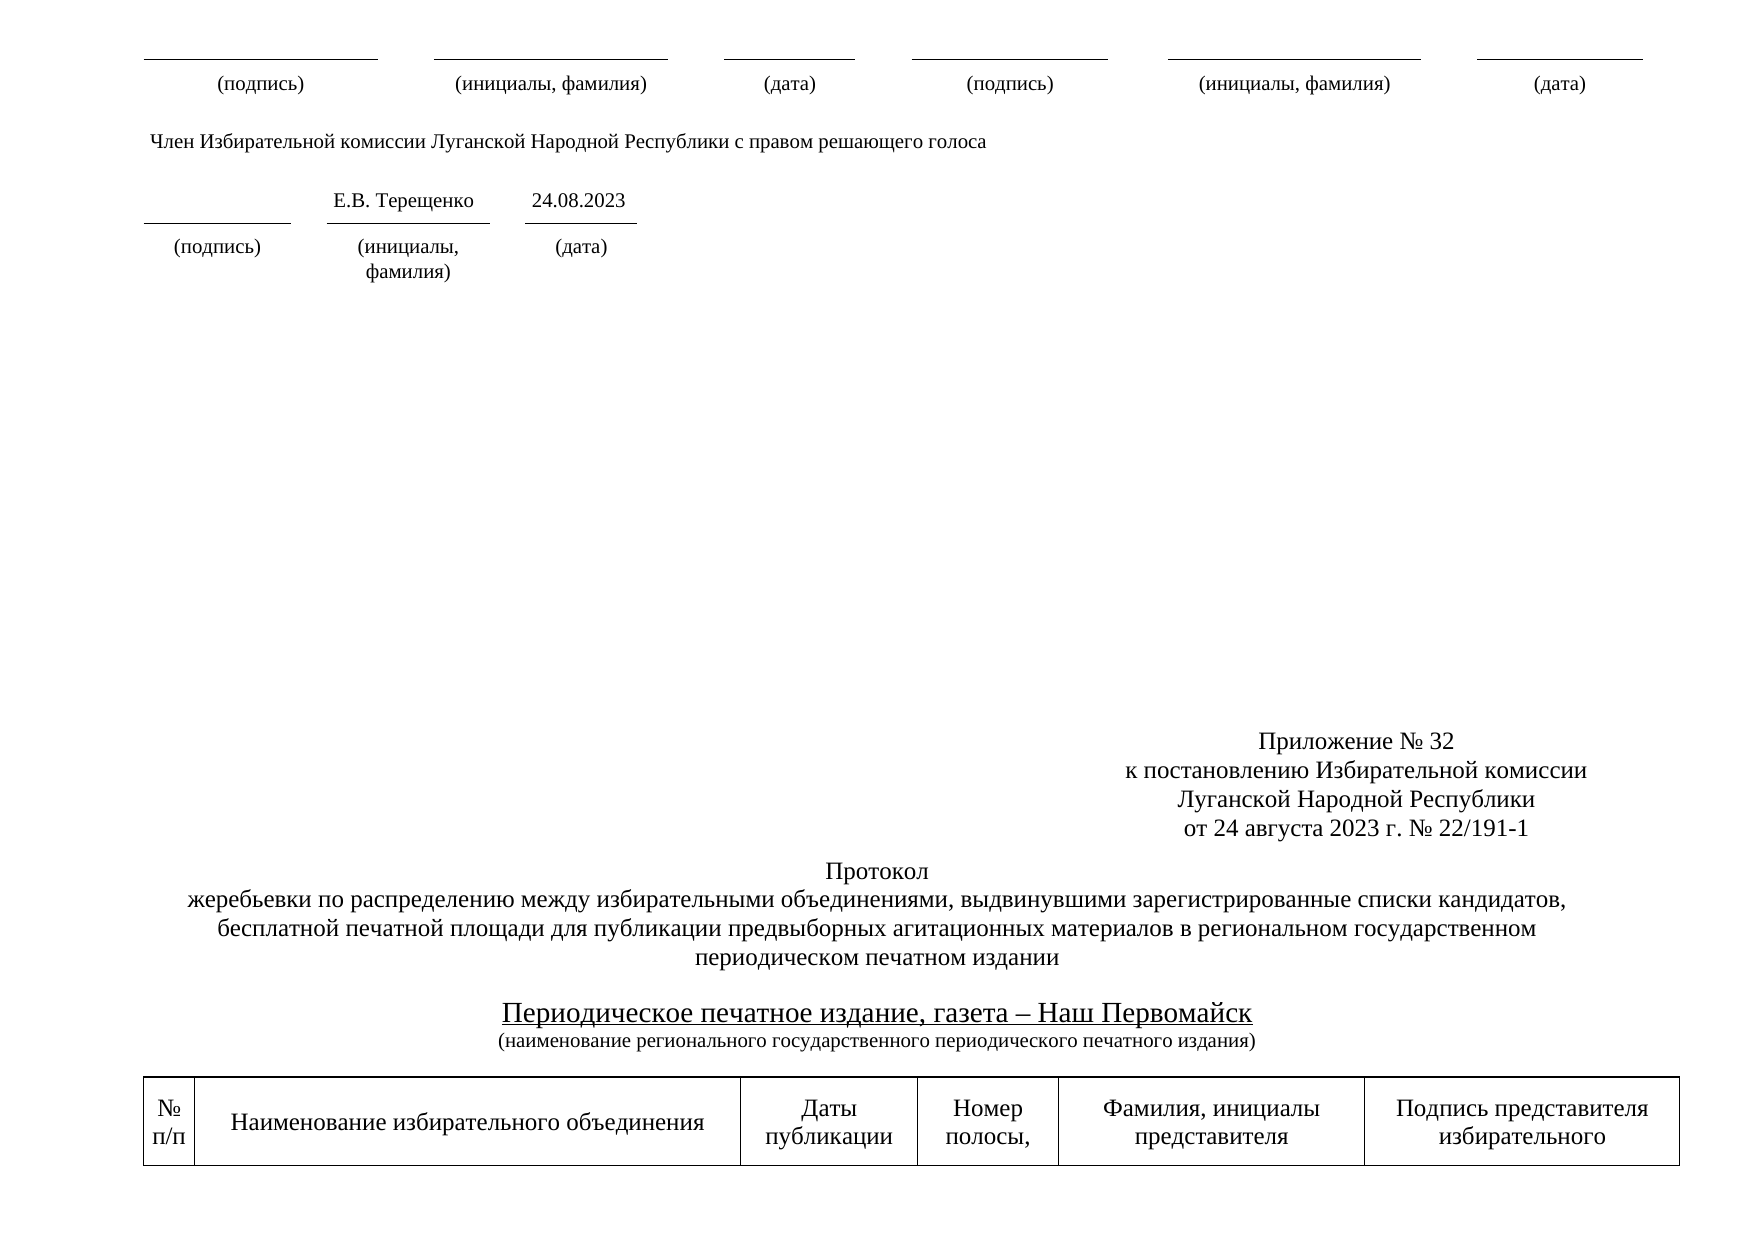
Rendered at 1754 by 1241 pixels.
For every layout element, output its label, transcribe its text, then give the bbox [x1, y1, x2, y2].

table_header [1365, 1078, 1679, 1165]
text Член Избирательной комиссии Луганской Народной Республики с правом решающего голоса [150, 129, 1604, 153]
text к постановлению Избирательной комиссии Луганской Народной Республики [1109, 755, 1604, 813]
text Периодическое печатное издание, газета – Наш Первомайск [150, 995, 1604, 1028]
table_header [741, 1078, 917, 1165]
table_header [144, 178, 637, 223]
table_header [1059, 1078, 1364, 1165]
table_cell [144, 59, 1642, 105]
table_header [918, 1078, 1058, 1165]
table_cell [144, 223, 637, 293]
text (наименование регионального государственного периодического печатного издания) [150, 1028, 1604, 1052]
text Протокол [150, 856, 1604, 884]
text Приложение № 32 [1109, 726, 1604, 755]
text жеребьевки по распределению между избирательными объединениями, выдвинувшими зарегистрированные списки кандидатов, бесплатной печатной площади для публикации предвыборных агитационных материалов в региональном государственном периодическом печатном издании [150, 884, 1604, 971]
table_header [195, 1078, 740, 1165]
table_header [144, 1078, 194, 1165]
text от 24 августа 2023 г. № 22/191-1 [1109, 813, 1604, 841]
